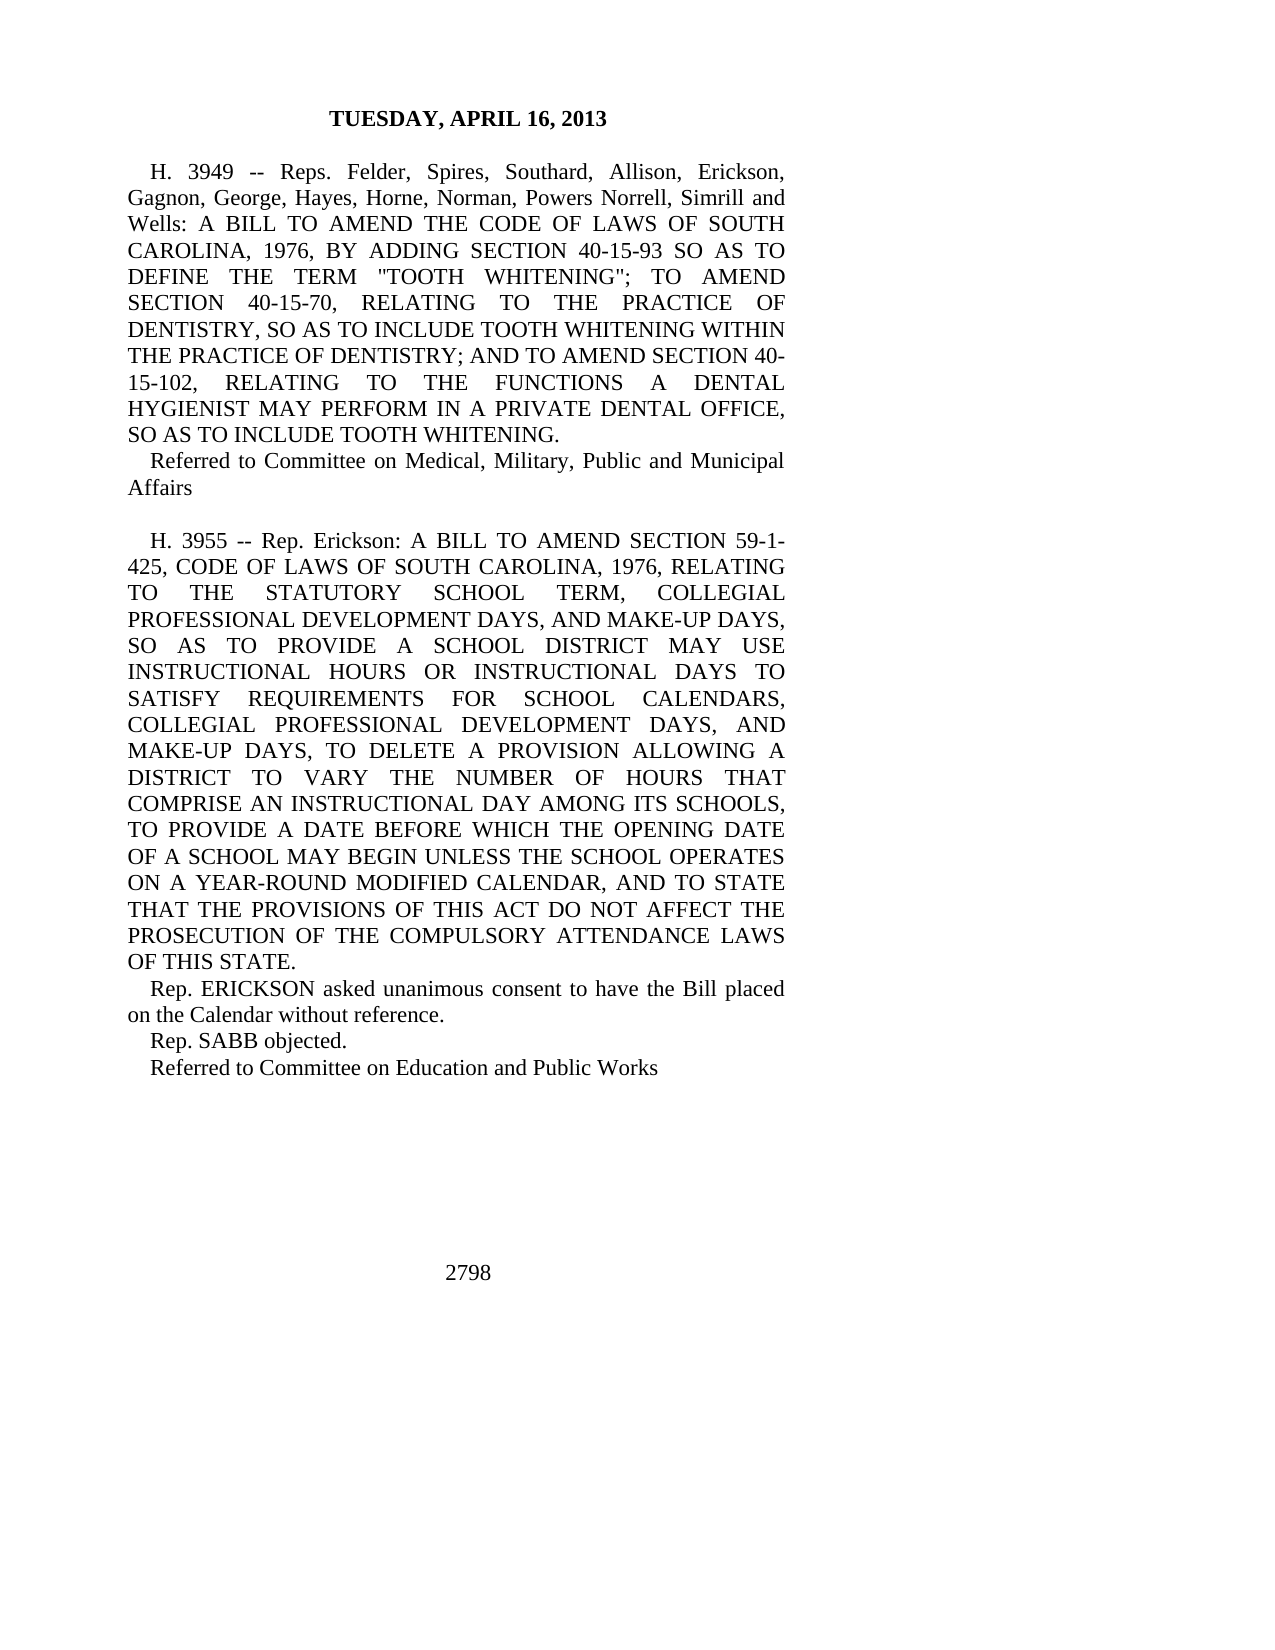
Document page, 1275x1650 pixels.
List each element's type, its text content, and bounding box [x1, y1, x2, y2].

text Rep. ERICKSON asked unanimous consent to have the Bill placed on the Calendar without reference. [127, 975, 786, 1027]
text Rep. SABB objected. [127, 1027, 786, 1054]
text Referred to Committee on Medical, Military, Public and Municipal Affairs [127, 448, 786, 500]
text H. 3949 -- Reps. Felder, Spires, Southard, Allison, Erickson, Gagnon, George, Hayes, Horne, Norman, Powers Norrell, Simrill and Wells: A BILL TO AMEND THE CODE OF LAWS OF SOUTH CAROLINA, 1976, BY ADDING SECTION 40-15-93 SO AS TO DEFINE THE TERM "TOOTH WHITENING"; TO AMEND SECTION 40-15-70, RELATING TO THE PRACTICE OF DENTISTRY, SO AS TO INCLUDE TOOTH WHITENING WITHIN THE PRACTICE OF DENTISTRY; AND TO AMEND SECTION 40-15-102, RELATING TO THE FUNCTIONS A DENTAL HYGIENIST MAY PERFORM IN A PRIVATE DENTAL OFFICE, SO AS TO INCLUDE TOOTH WHITENING. [127, 158, 786, 448]
text H. 3955 -- Rep. Erickson: A BILL TO AMEND SECTION 59-1-425, CODE OF LAWS OF SOUTH CAROLINA, 1976, RELATING TO THE STATUTORY SCHOOL TERM, COLLEGIAL PROFESSIONAL DEVELOPMENT DAYS, AND MAKE-UP DAYS, SO AS TO PROVIDE A SCHOOL DISTRICT MAY USE INSTRUCTIONAL HOURS OR INSTRUCTIONAL DAYS TO SATISFY REQUIREMENTS FOR SCHOOL CALENDARS, COLLEGIAL PROFESSIONAL DEVELOPMENT DAYS, AND MAKE-UP DAYS, TO DELETE A PROVISION ALLOWING A DISTRICT TO VARY THE NUMBER OF HOURS THAT COMPRISE AN INSTRUCTIONAL DAY AMONG ITS SCHOOLS, TO PROVIDE A DATE BEFORE WHICH THE OPENING DATE OF A SCHOOL MAY BEGIN UNLESS THE SCHOOL OPERATES ON A YEAR-ROUND MODIFIED CALENDAR, AND TO STATE THAT THE PROVISIONS OF THIS ACT DO NOT AFFECT THE PROSECUTION OF THE COMPULSORY ATTENDANCE LAWS OF THIS STATE. [127, 527, 786, 975]
text Referred to Committee on Education and Public Works [127, 1054, 786, 1080]
